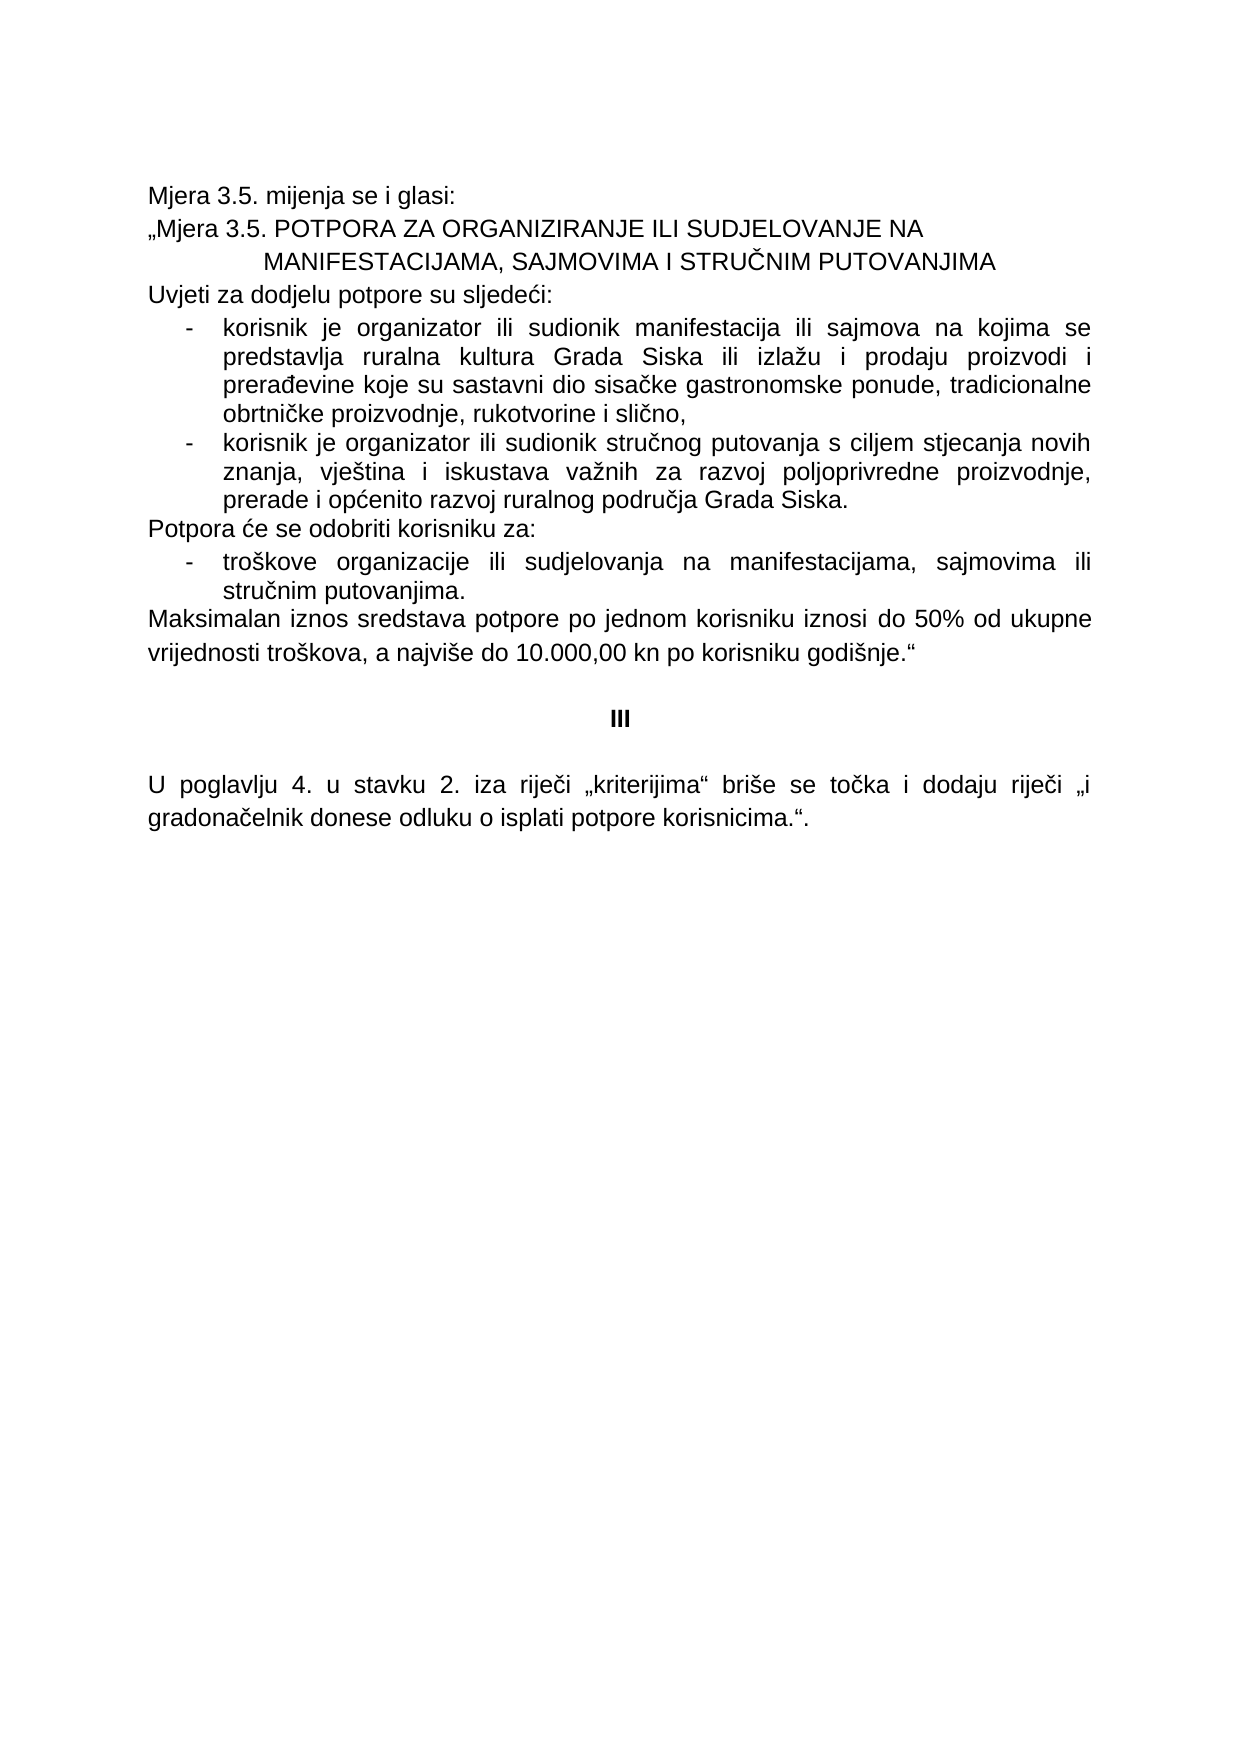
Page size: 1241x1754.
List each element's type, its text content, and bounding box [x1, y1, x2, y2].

text „Mjera 3.5. POTPORA ZA ORGANIZIRANJE ILI SUDJELOVANJE NA [148, 214, 1093, 242]
list troškove organizacije ili sudjelovanja na manifestacijama, sajmovima ili stručnim putovanjima. [185, 547, 1093, 604]
text III [148, 703, 1093, 732]
text Uvjeti za dodjelu potpore su sljedeći: [148, 280, 1093, 308]
text Mjera 3.5. mijenja se i glasi: [148, 181, 1093, 209]
text U poglavlju 4. u stavku 2. iza riječi „kriterijima“ briše se točka i dodaju riječi „i gradonačelnik donese odluku o isplati potpore korisnicima.“. [148, 769, 1093, 831]
list korisnik je organizator ili sudionik manifestacija ili sajmova na kojima se predstavlja ruralna kultura Grada Siska ili izlažu i prodaju proizvodi i prerađevine koje su sastavni dio sisačke gastronomske ponude, tradicionalne obrtničke proizvodnje, rukotvorine i slično, [185, 313, 1093, 428]
list korisnik je organizator ili sudionik stručnog putovanja s ciljem stjecanja novih znanja, vještina i iskustava važnih za razvoj poljoprivredne proizvodnje, prerade i općenito razvoj ruralnog područja Grada Siska. [185, 428, 1093, 514]
text Potpora će se odobriti korisniku za: [148, 514, 1093, 543]
text Maksimalan iznos sredstava potpore po jednom korisniku iznosi do 50% od ukupne vrijednosti troškova, a najviše do 10.000,00 kn po korisniku godišnje.“ [148, 604, 1093, 666]
text MANIFESTACIJAMA, SAJMOVIMA I STRUČNIM PUTOVANJIMA [148, 247, 1093, 275]
